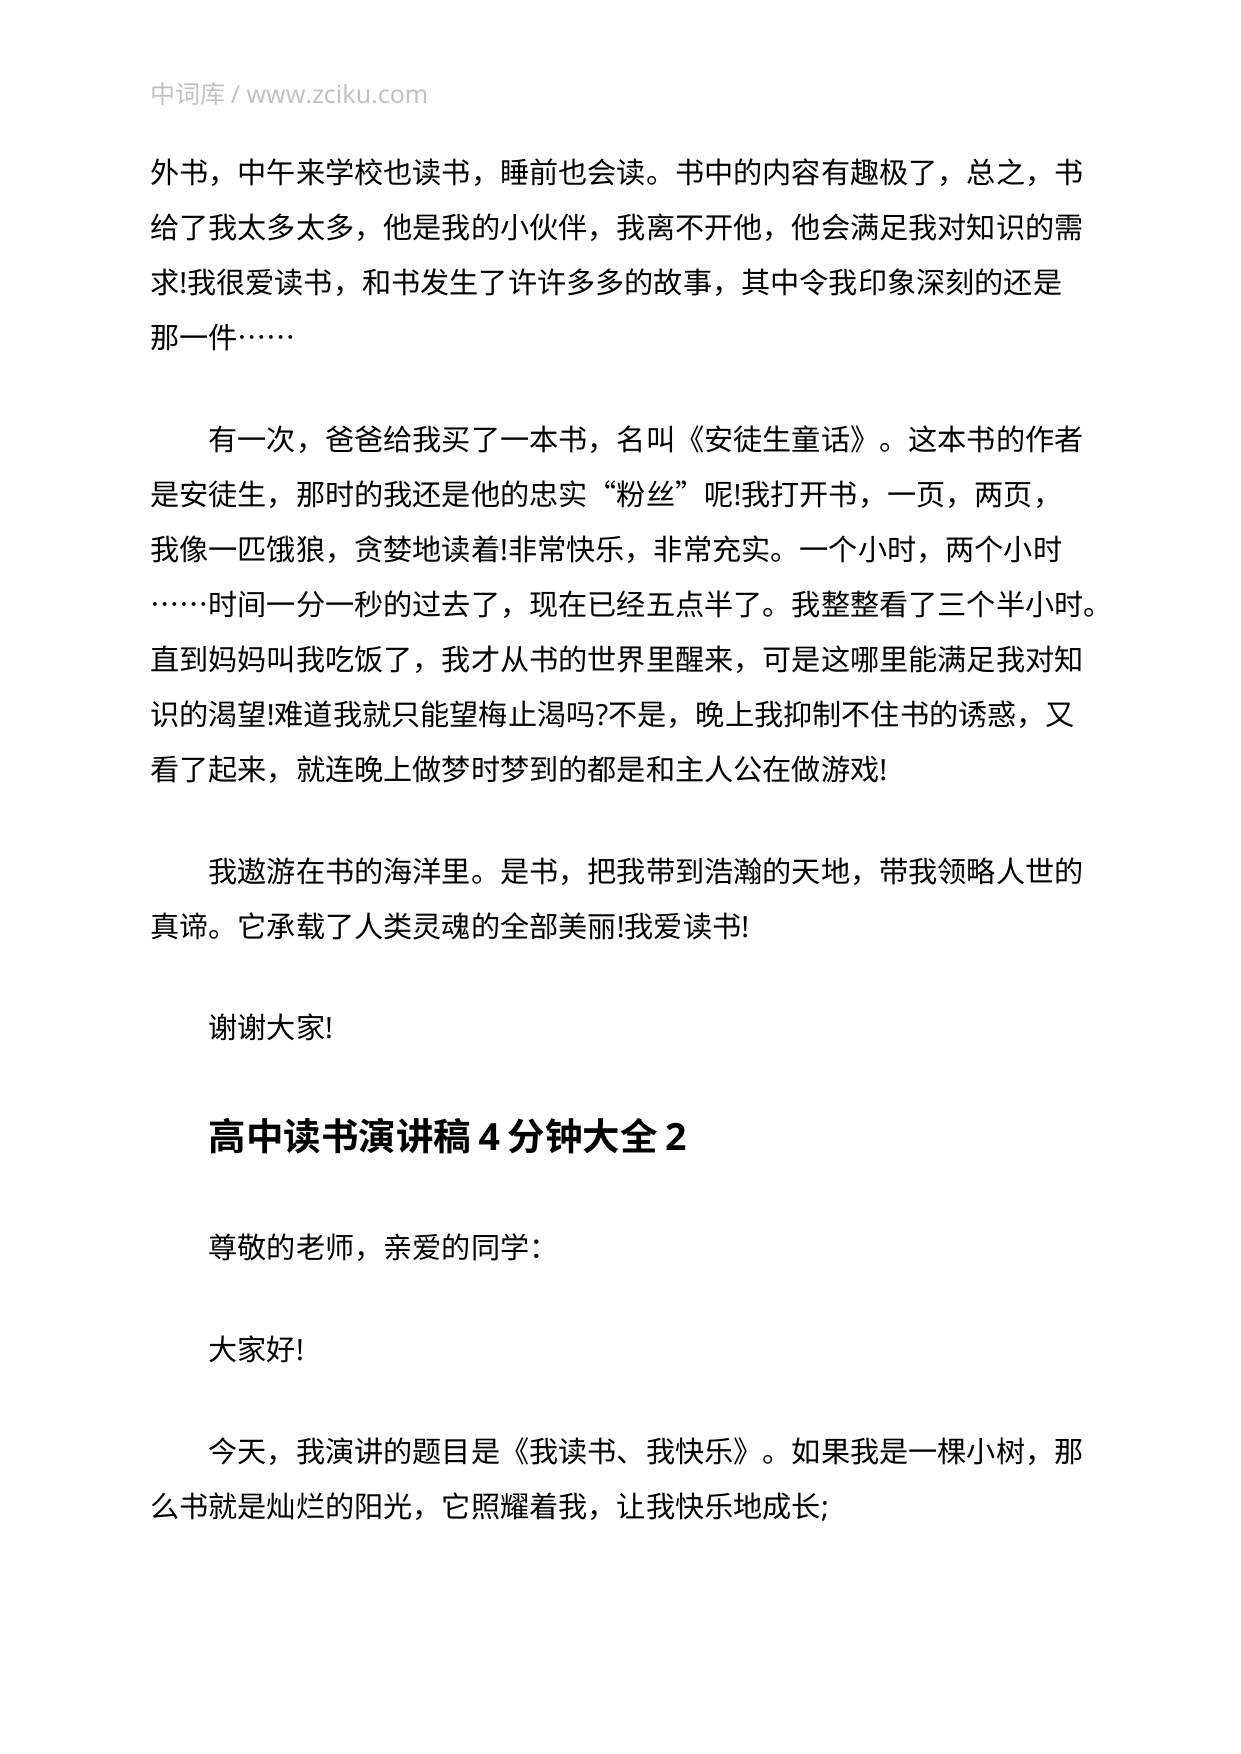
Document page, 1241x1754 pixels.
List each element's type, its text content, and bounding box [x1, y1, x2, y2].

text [150, 150, 1090, 357]
text 今天，我演讲的题目是《我读书、我快乐》。如果我是一棵小树，那么书就是灿烂的阳光，它照耀着我，让我快乐地成长; [150, 1428, 1090, 1526]
text 高中读书演讲稿4分钟大全2 [150, 1107, 1090, 1162]
text 有一次，爸爸给我买了一本书，名叫《安徒生童话》。这本书的作者是安徒生，那时的我还是他的忠实“粉丝”呢!我打开书，一页，两页，我像一匹饿狼，贪婪地读着!非常快乐，非常充实。一个小时，两个小时……时间一分一秒的过去了，现在已经五点半了。我整整看了三个半小时。直到妈妈叫我吃饭了，我才从书的世界里醒来，可是这哪里能满足我对知识的渴望!难道我就只能望梅止渴吗?不是，晚上我抑制不住书的诱惑，又看了起来，就连晚上做梦时梦到的都是和主人公在做游戏! [150, 417, 1090, 789]
text 谢谢大家! [150, 1005, 1090, 1047]
text 尊敬的老师，亲爱的同学： [150, 1225, 1090, 1267]
text 大家好! [150, 1326, 1090, 1369]
text 我遨游在书的海洋里。是书，把我带到浩瀚的天地，带我领略人世的真谛。它承载了人类灵魂的全部美丽!我爱读书! [150, 848, 1090, 946]
